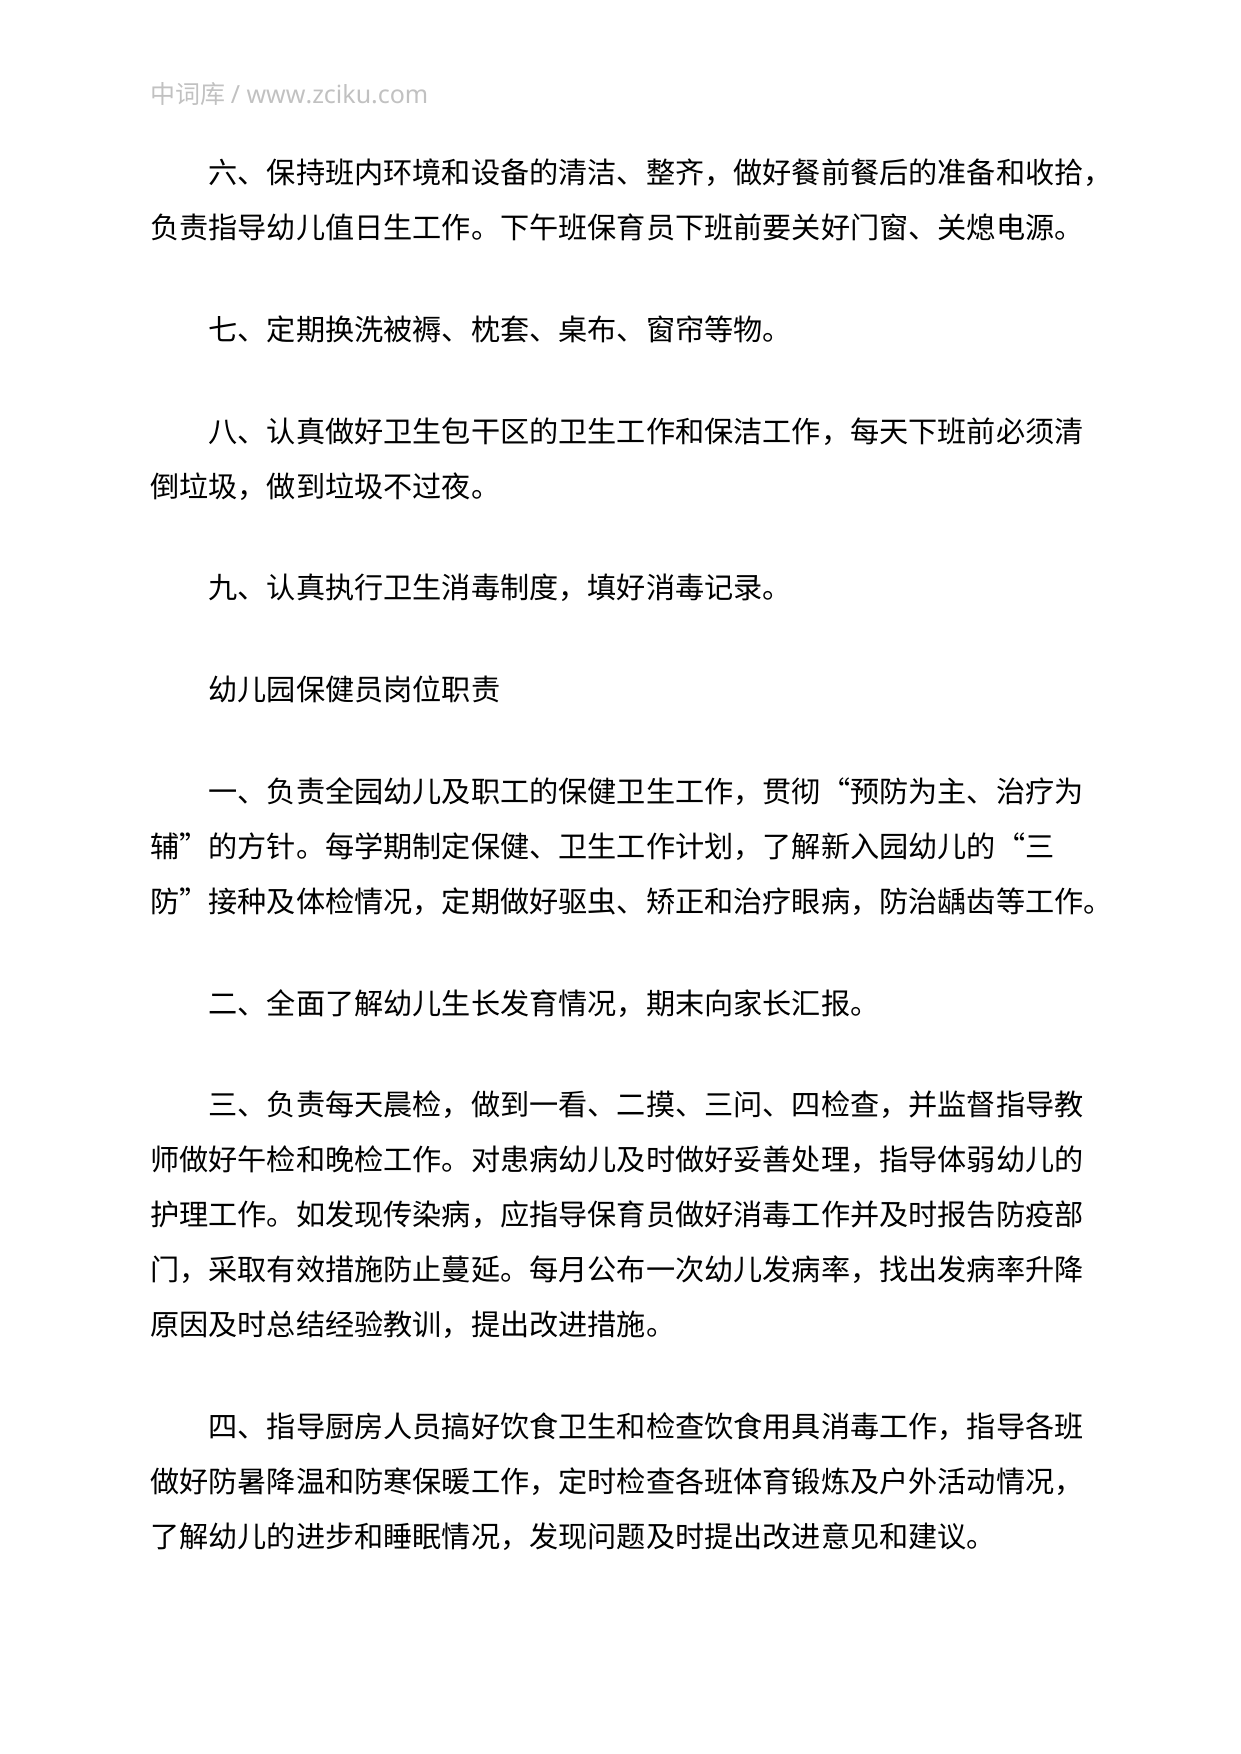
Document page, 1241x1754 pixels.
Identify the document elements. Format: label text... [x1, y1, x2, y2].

text 二、全面了解幼儿生长发育情况，期末向家长汇报。 [150, 980, 1090, 1022]
text 四、指导厨房人员搞好饮食卫生和检查饮食用具消毒工作，指导各班做好防暑降温和防寒保暖工作，定时检查各班体育锻炼及户外活动情况，了解幼儿的进步和睡眠情况，发现问题及时提出改进意见和建议。 [150, 1403, 1090, 1555]
text 一、负责全园幼儿及职工的保健卫生工作，贯彻“预防为主、治疗为辅”的方针。每学期制定保健、卫生工作计划，了解新入园幼儿的“三防”接种及体检情况，定期做好驱虫、矫正和治疗眼病，防治龋齿等工作。 [150, 769, 1090, 921]
text 幼儿园保健员岗位职责 [150, 667, 1090, 709]
text 九、认真执行卫生消毒制度，填好消毒记录。 [150, 565, 1090, 607]
text 七、定期换洗被褥、枕套、桌布、窗帘等物。 [150, 307, 1090, 349]
text 八、认真做好卫生包干区的卫生工作和保洁工作，每天下班前必须清倒垃圾，做到垃圾不过夜。 [150, 408, 1090, 506]
text 六、保持班内环境和设备的清洁、整齐，做好餐前餐后的准备和收拾，负责指导幼儿值日生工作。下午班保育员下班前要关好门窗、关熄电源。 [150, 150, 1090, 247]
text 三、负责每天晨检，做到一看、二摸、三问、四检查，并监督指导教师做好午检和晚检工作。对患病幼儿及时做好妥善处理，指导体弱幼儿的护理工作。如发现传染病，应指导保育员做好消毒工作并及时报告防疫部门，采取有效措施防止蔓延。每月公布一次幼儿发病率，找出发病率升降原因及时总结经验教训，提出改进措施。 [150, 1082, 1090, 1344]
